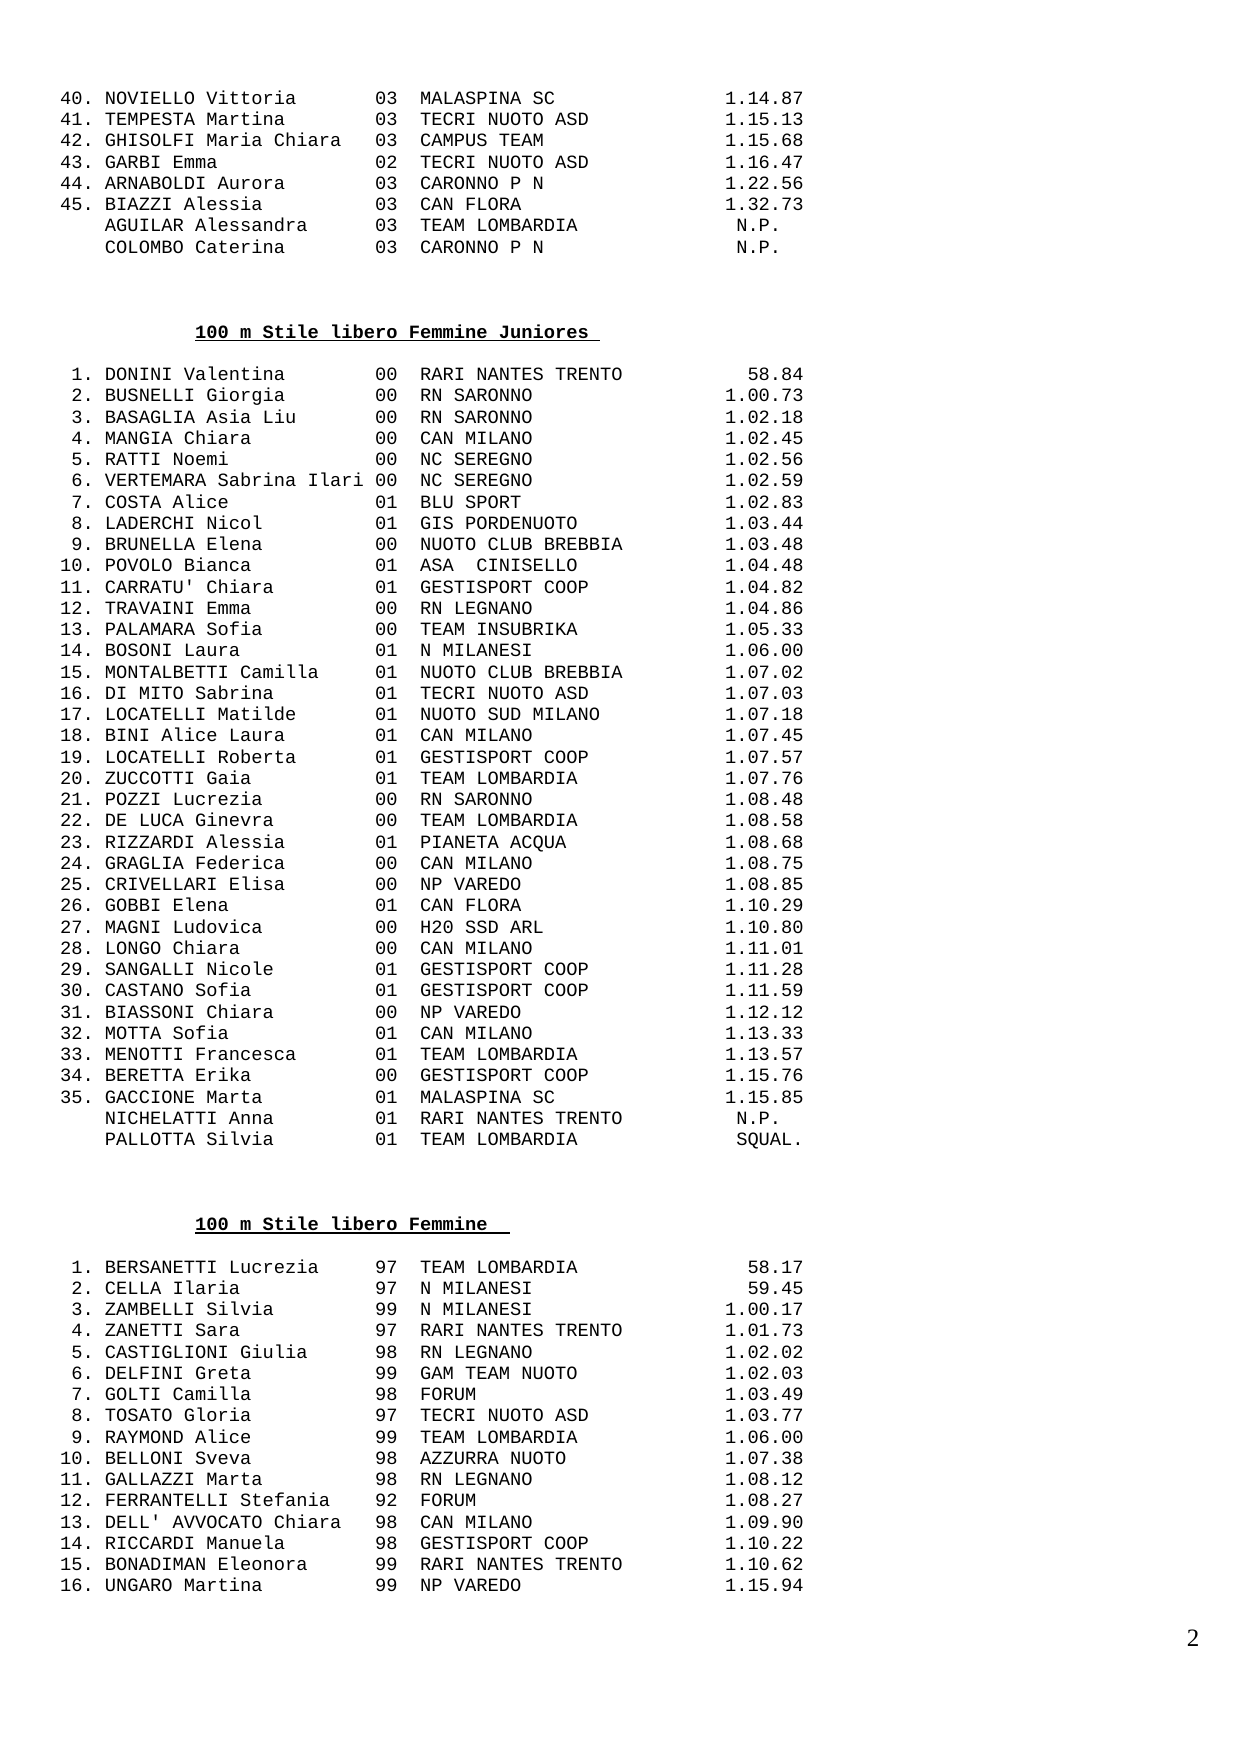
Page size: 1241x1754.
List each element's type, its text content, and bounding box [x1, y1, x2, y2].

text 26. GOBBI Elena 01 CAN FLORA 1.10.29 [37, 896, 1211, 917]
text 27. MAGNI Ludovica 00 H20 SSD ARL 1.10.80 [37, 917, 1211, 939]
text 29. SANGALLI Nicole 01 GESTISPORT COOP 1.11.28 [37, 960, 1211, 981]
text 4. MANGIA Chiara 00 CAN MILANO 1.02.45 [37, 429, 1211, 450]
text AGUILAR Alessandra 03 TEAM LOMBARDIA N.P. [37, 216, 1211, 237]
text 6. DELFINI Greta 99 GAM TEAM NUOTO 1.02.03 [37, 1364, 1211, 1385]
text 9. BRUNELLA Elena 00 NUOTO CLUB BREBBIA 1.03.48 [37, 535, 1211, 556]
text 32. MOTTA Sofia 01 CAN MILANO 1.13.33 [37, 1024, 1211, 1045]
text 23. RIZZARDI Alessia 01 PIANETA ACQUA 1.08.68 [37, 832, 1211, 854]
text 3. BASAGLIA Asia Liu 00 RN SARONNO 1.02.18 [37, 407, 1211, 429]
text 25. CRIVELLARI Elisa 00 NP VAREDO 1.08.85 [37, 875, 1211, 896]
text 5. RATTI Noemi 00 NC SEREGNO 1.02.56 [37, 450, 1211, 471]
text 17. LOCATELLI Matilde 01 NUOTO SUD MILANO 1.07.18 [37, 705, 1211, 726]
text 3. ZAMBELLI Silvia 99 N MILANESI 1.00.17 [37, 1300, 1211, 1321]
text 40. NOVIELLO Vittoria 03 MALASPINA SC 1.14.87 [37, 89, 1211, 110]
text 45. BIAZZI Alessia 03 CAN FLORA 1.32.73 [37, 195, 1211, 216]
text 1. DONINI Valentina 00 RARI NANTES TRENTO 58.84 [37, 365, 1211, 386]
text 35. GACCIONE Marta 01 MALASPINA SC 1.15.85 [37, 1087, 1211, 1109]
text 16. UNGARO Martina 99 NP VAREDO 1.15.94 [37, 1576, 1211, 1597]
text 13. PALAMARA Sofia 00 TEAM INSUBRIKA 1.05.33 [37, 620, 1211, 641]
text 11. GALLAZZI Marta 98 RN LEGNANO 1.08.12 [37, 1470, 1211, 1491]
text 15. BONADIMAN Eleonora 99 RARI NANTES TRENTO 1.10.62 [37, 1555, 1211, 1576]
text 100 m Stile libero Femmine Juniores [37, 322, 1211, 344]
text NICHELATTI Anna 01 RARI NANTES TRENTO N.P. [37, 1109, 1211, 1130]
text 7. GOLTI Camilla 98 FORUM 1.03.49 [37, 1385, 1211, 1406]
text 12. FERRANTELLI Stefania 92 FORUM 1.08.27 [37, 1491, 1211, 1512]
text 1. BERSANETTI Lucrezia 97 TEAM LOMBARDIA 58.17 [37, 1257, 1211, 1279]
text 2. CELLA Ilaria 97 N MILANESI 59.45 [37, 1279, 1211, 1300]
text 19. LOCATELLI Roberta 01 GESTISPORT COOP 1.07.57 [37, 747, 1211, 769]
text 22. DE LUCA Ginevra 00 TEAM LOMBARDIA 1.08.58 [37, 811, 1211, 832]
text 10. BELLONI Sveva 98 AZZURRA NUOTO 1.07.38 [37, 1449, 1211, 1470]
text 43. GARBI Emma 02 TECRI NUOTO ASD 1.16.47 [37, 152, 1211, 174]
text 13. DELL' AVVOCATO Chiara 98 CAN MILANO 1.09.90 [37, 1512, 1211, 1534]
text 30. CASTANO Sofia 01 GESTISPORT COOP 1.11.59 [37, 981, 1211, 1002]
text 10. POVOLO Bianca 01 ASA CINISELLO 1.04.48 [37, 556, 1211, 577]
text 31. BIASSONI Chiara 00 NP VAREDO 1.12.12 [37, 1002, 1211, 1024]
text 41. TEMPESTA Martina 03 TECRI NUOTO ASD 1.15.13 [37, 110, 1211, 131]
text 8. LADERCHI Nicol 01 GIS PORDENUOTO 1.03.44 [37, 514, 1211, 535]
text PALLOTTA Silvia 01 TEAM LOMBARDIA SQUAL. [37, 1130, 1211, 1151]
text 33. MENOTTI Francesca 01 TEAM LOMBARDIA 1.13.57 [37, 1045, 1211, 1066]
text 42. GHISOLFI Maria Chiara 03 CAMPUS TEAM 1.15.68 [37, 131, 1211, 152]
text 14. BOSONI Laura 01 N MILANESI 1.06.00 [37, 641, 1211, 662]
text 14. RICCARDI Manuela 98 GESTISPORT COOP 1.10.22 [37, 1534, 1211, 1555]
text 6. VERTEMARA Sabrina Ilari 00 NC SEREGNO 1.02.59 [37, 471, 1211, 492]
text 18. BINI Alice Laura 01 CAN MILANO 1.07.45 [37, 726, 1211, 747]
text 44. ARNABOLDI Aurora 03 CARONNO P N 1.22.56 [37, 174, 1211, 195]
text 100 m Stile libero Femmine [37, 1215, 1211, 1236]
text 28. LONGO Chiara 00 CAN MILANO 1.11.01 [37, 939, 1211, 960]
text 7. COSTA Alice 01 BLU SPORT 1.02.83 [37, 492, 1211, 514]
text 2. BUSNELLI Giorgia 00 RN SARONNO 1.00.73 [37, 386, 1211, 407]
text 9. RAYMOND Alice 99 TEAM LOMBARDIA 1.06.00 [37, 1427, 1211, 1449]
text 34. BERETTA Erika 00 GESTISPORT COOP 1.15.76 [37, 1066, 1211, 1087]
text 20. ZUCCOTTI Gaia 01 TEAM LOMBARDIA 1.07.76 [37, 769, 1211, 790]
text 12. TRAVAINI Emma 00 RN LEGNANO 1.04.86 [37, 599, 1211, 620]
text 5. CASTIGLIONI Giulia 98 RN LEGNANO 1.02.02 [37, 1342, 1211, 1364]
text 8. TOSATO Gloria 97 TECRI NUOTO ASD 1.03.77 [37, 1406, 1211, 1427]
text 16. DI MITO Sabrina 01 TECRI NUOTO ASD 1.07.03 [37, 684, 1211, 705]
text 15. MONTALBETTI Camilla 01 NUOTO CLUB BREBBIA 1.07.02 [37, 662, 1211, 684]
text 4. ZANETTI Sara 97 RARI NANTES TRENTO 1.01.73 [37, 1321, 1211, 1342]
text 21. POZZI Lucrezia 00 RN SARONNO 1.08.48 [37, 790, 1211, 811]
text 24. GRAGLIA Federica 00 CAN MILANO 1.08.75 [37, 854, 1211, 875]
text COLOMBO Caterina 03 CARONNO P N N.P. [37, 237, 1211, 259]
text 11. CARRATU' Chiara 01 GESTISPORT COOP 1.04.82 [37, 577, 1211, 599]
